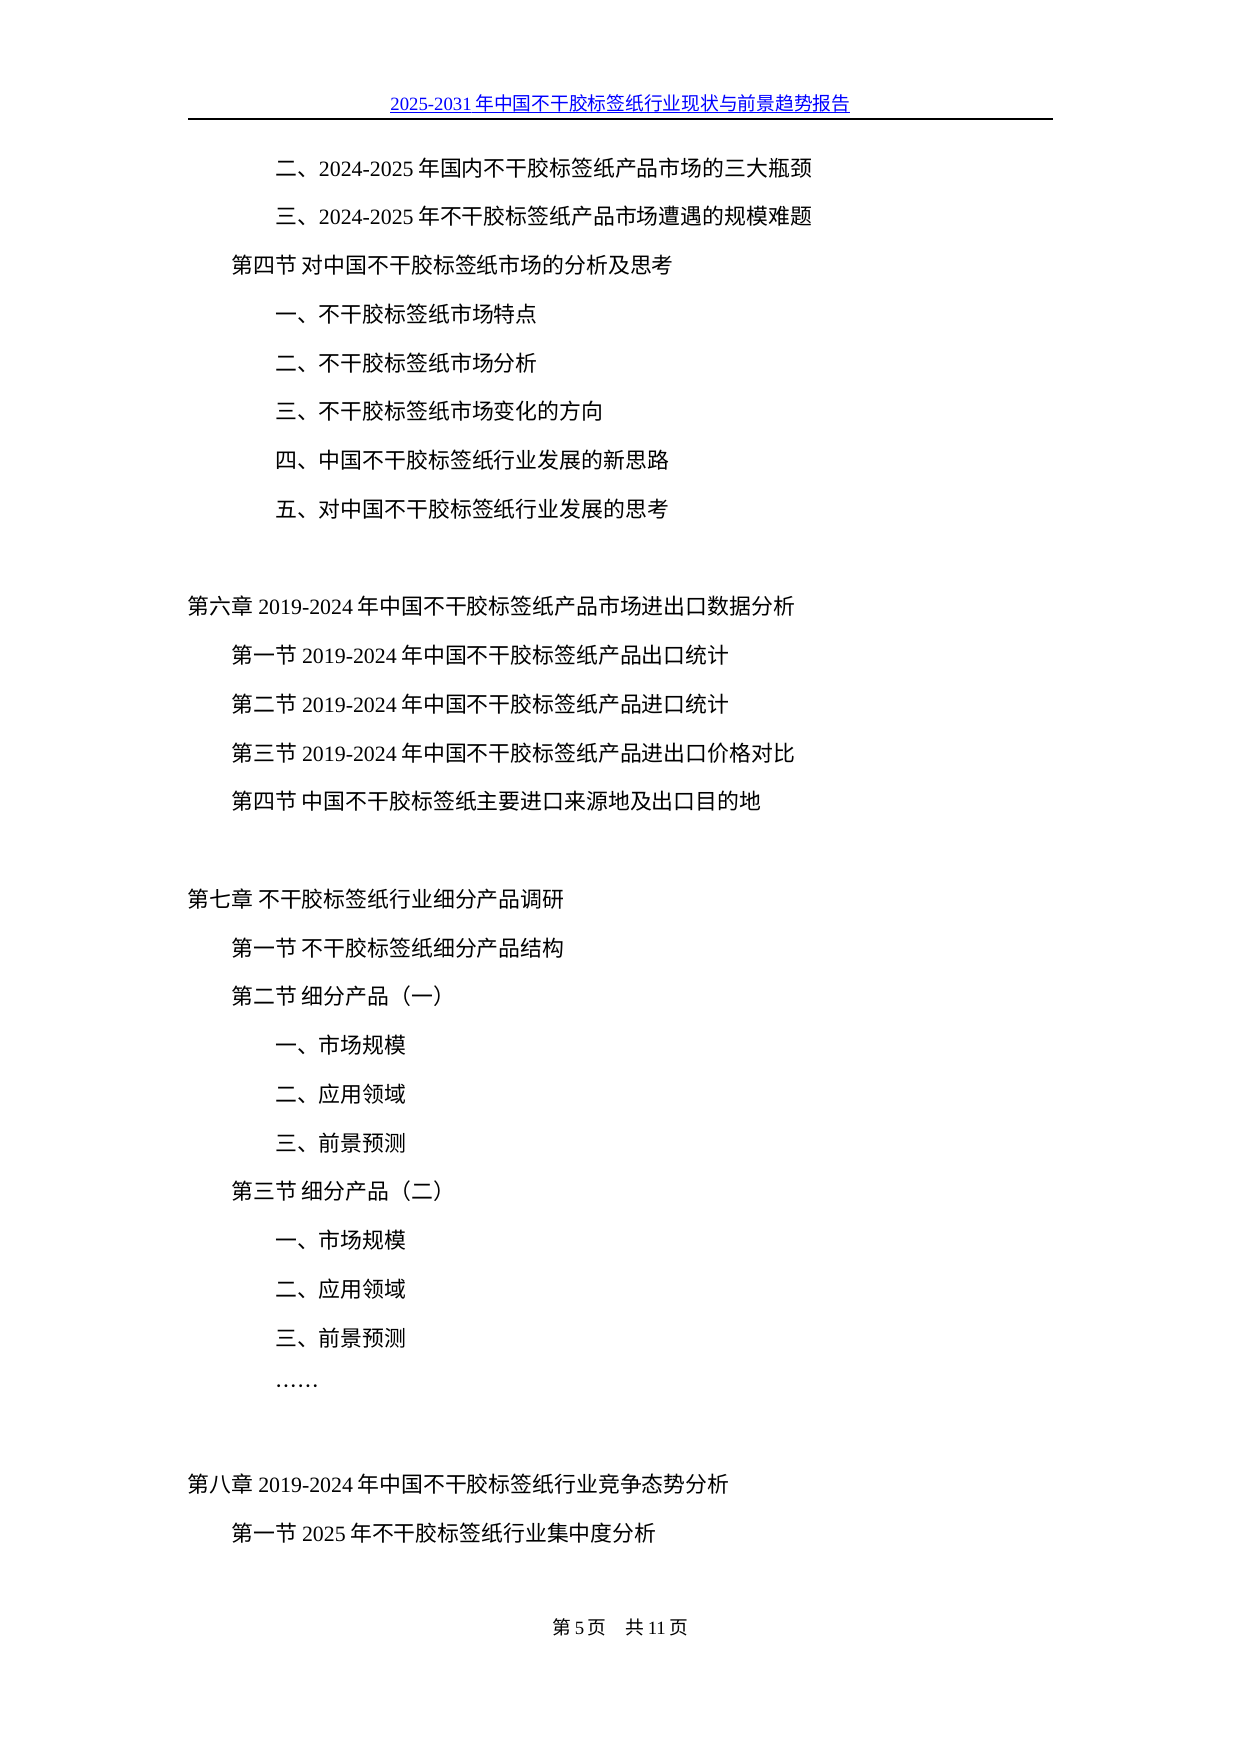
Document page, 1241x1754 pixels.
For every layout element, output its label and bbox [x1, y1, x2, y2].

text [187, 150, 1053, 1548]
